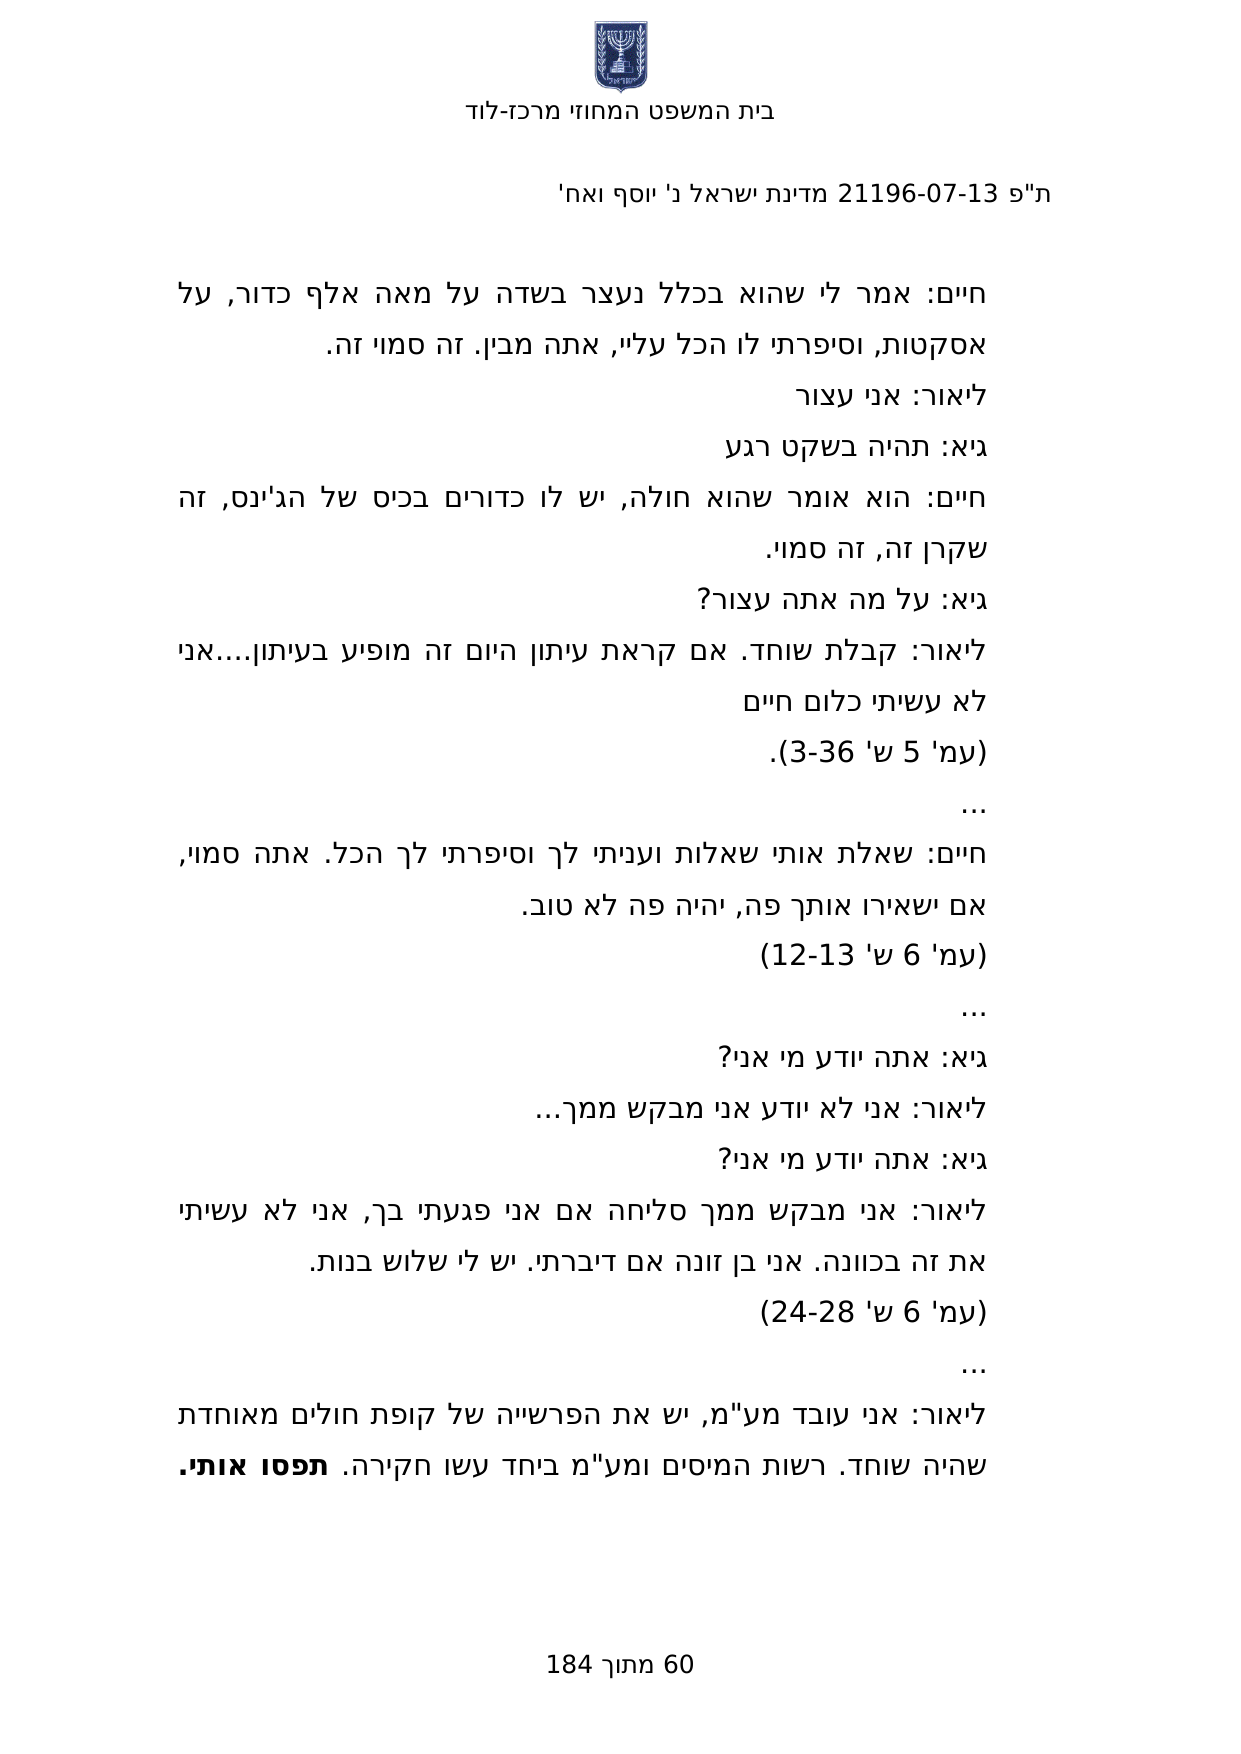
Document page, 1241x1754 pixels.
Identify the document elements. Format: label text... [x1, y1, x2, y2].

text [177, 1397, 988, 1482]
text חיים: הוא אומר שהוא חולה, יש לו כדורים בכיס של הג'ינס, זה שקרן זה, זה סמוי. [177, 480, 988, 565]
text חיים: שאלת אותי שאלות ועניתי לך וסיפרתי לך הכל. אתה סמוי, אם ישאירו אותך פה, יהיה פה לא טוב. [177, 837, 988, 922]
text ... [177, 1346, 988, 1380]
picture [589, 19, 651, 96]
text ליאור: אני עצור [177, 378, 988, 412]
text חיים: אמר לי שהוא בכלל נעצר בשדה על מאה אלף כדור, על אסקטות, וסיפרתי לו הכל עליי, אתה מבין. זה סמוי זה. [177, 277, 988, 361]
text ליאור: אני מבקש ממך סליחה אם אני פגעתי בך, אני לא עשיתי את זה בכוונה. אני בן זונה אם דיברתי. יש לי שלוש בנות. [177, 1193, 988, 1278]
text ... [177, 990, 988, 1024]
text גיא: על מה אתה עצור? [177, 582, 988, 616]
text גיא: אתה יודע מי אני? [177, 1142, 988, 1176]
text ... [177, 786, 988, 820]
text גיא: אתה יודע מי אני? [177, 1041, 988, 1074]
text ליאור: אני לא יודע אני מבקש ממך... [177, 1092, 988, 1126]
text גיא: תהיה בשקט רגע [177, 429, 988, 463]
text (עמ' 6 ש' 24-28) [177, 1295, 988, 1329]
text (עמ' 6 ש' 12-13) [177, 939, 988, 973]
text ליאור: קבלת שוחד. אם קראת עיתון היום זה מופיע בעיתון....אני לא עשיתי כלום חיים [177, 633, 988, 718]
text (עמ' 5 ש' 3-36). [177, 735, 988, 769]
